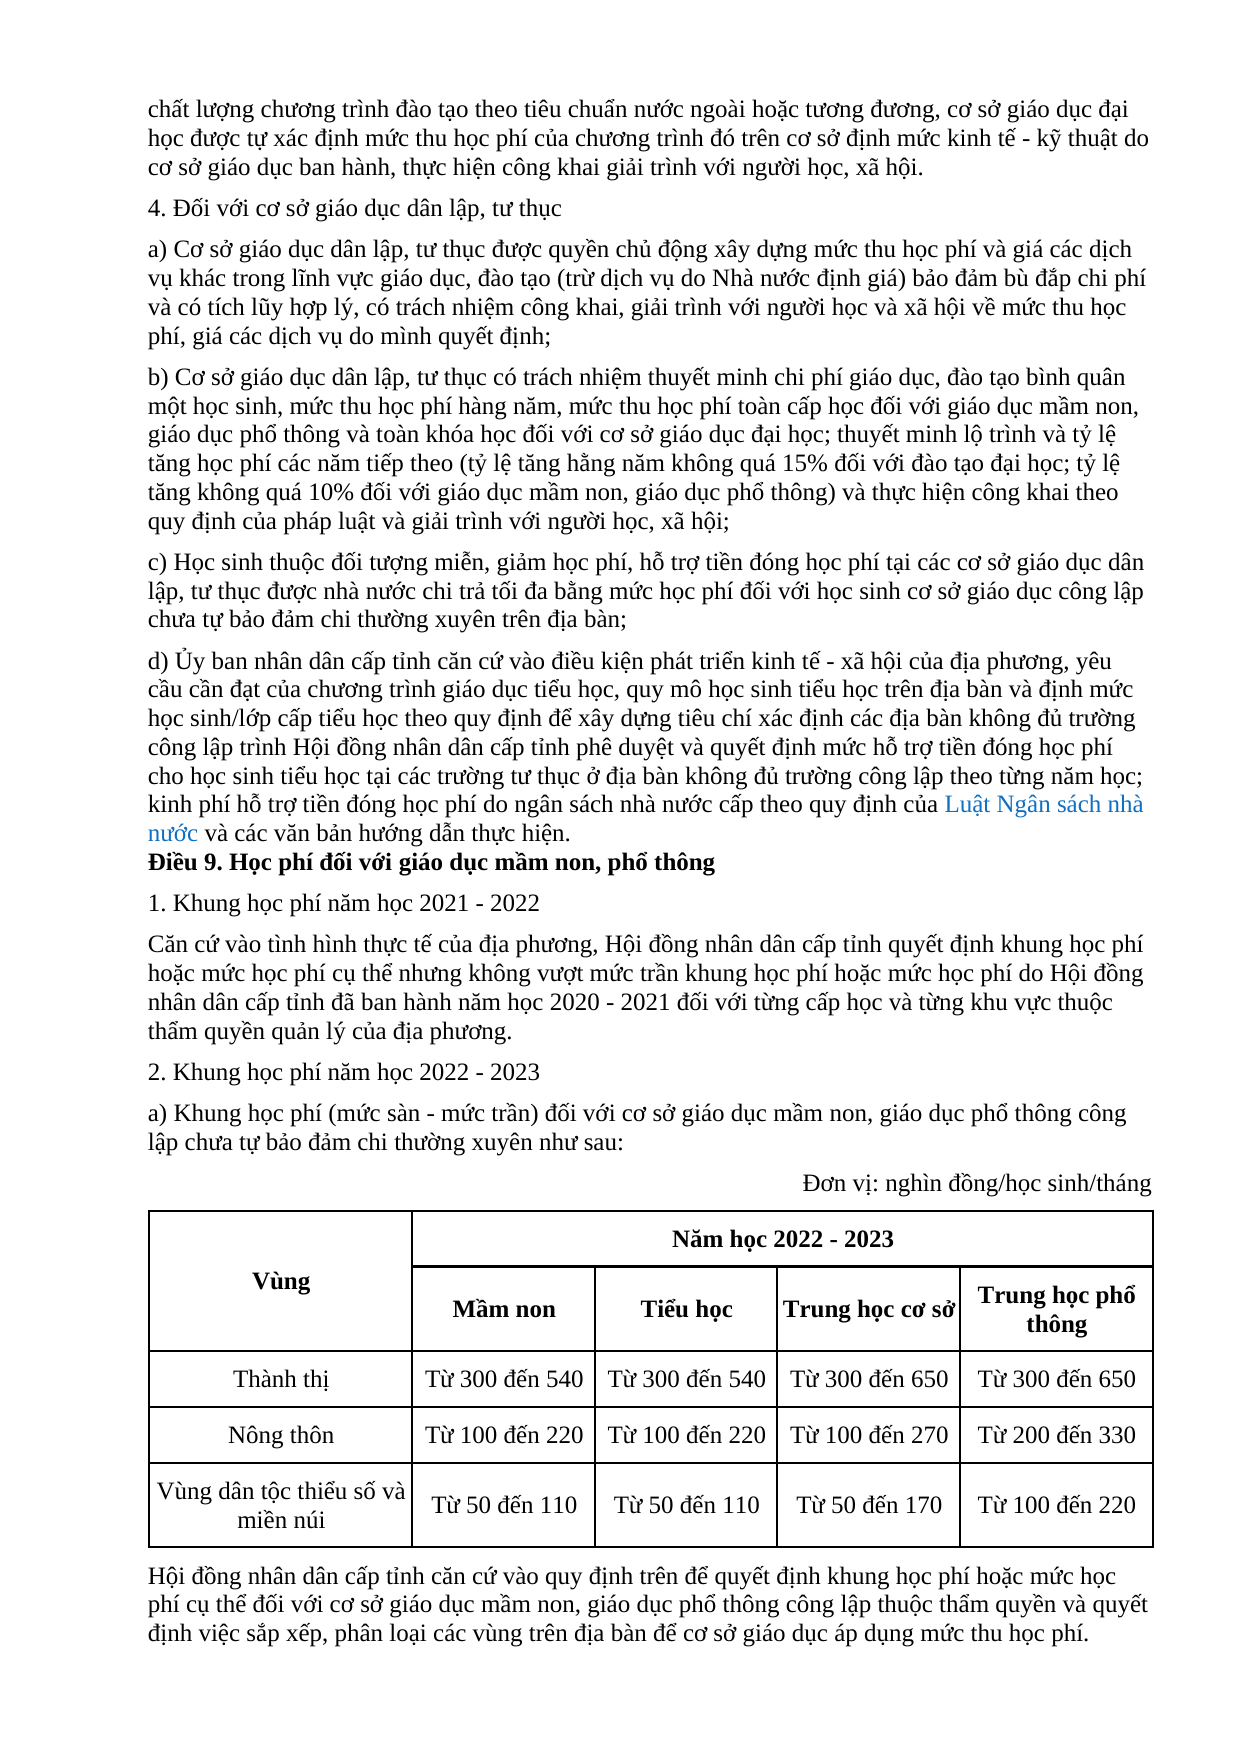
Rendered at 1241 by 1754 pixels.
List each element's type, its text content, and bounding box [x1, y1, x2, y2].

table_cell Từ 300 đến 650 [961, 1352, 1152, 1406]
text a) Cơ sở giáo dục dân lập, tư thục được quyền chủ động xây dựng mức thu học phí và giá các dịch vụ khác trong lĩnh vực giáo dục, đào tạo (trừ dịch vụ do Nhà nước định giá) bảo đảm bù đắp chi phí và có tích lũy hợp lý, có trách nhiệm công khai, giải trình với người học và xã hội về mức thu học phí, giá các dịch vụ do mình quyết định; [148, 234, 1152, 349]
text a) Khung học phí (mức sàn - mức trần) đối với cơ sở giáo dục mầm non, giáo dục phổ thông công lập chưa tự bảo đảm chi thường xuyên như sau: [148, 1098, 1152, 1156]
text c) Học sinh thuộc đối tượng miễn, giảm học phí, hỗ trợ tiền đóng học phí tại các cơ sở giáo dục dân lập, tư thục được nhà nước chi trả tối đa bằng mức học phí đối với học sinh cơ sở giáo dục công lập chưa tự bảo đảm chi thường xuyên trên địa bàn; [148, 547, 1152, 633]
table_cell Từ 100 đến 220 [413, 1408, 594, 1462]
table_cell Từ 100 đến 270 [778, 1408, 959, 1462]
text b) Cơ sở giáo dục dân lập, tư thục có trách nhiệm thuyết minh chi phí giáo dục, đào tạo bình quân một học sinh, mức thu học phí hàng năm, mức thu học phí toàn cấp học đối với giáo dục mầm non, giáo dục phổ thông và toàn khóa học đối với cơ sở giáo dục đại học; thuyết minh lộ trình và tỷ lệ tăng học phí các năm tiếp theo (tỷ lệ tăng hằng năm không quá 15% đối với đào tạo đại học; tỷ lệ tăng không quá 10% đối với giáo dục mầm non, giáo dục phổ thông) và thực hiện công khai theo quy định của pháp luật và giải trình với người học, xã hội; [148, 362, 1152, 534]
table_cell Từ 300 đến 540 [413, 1352, 594, 1406]
table_cell Trung học cơ sở [778, 1268, 959, 1350]
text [148, 94, 1152, 181]
text 1. Khung học phí năm học 2021 - 2022 [148, 888, 1152, 917]
table_cell Thành thị [150, 1352, 411, 1406]
text Căn cứ vào tình hình thực tế của địa phương, Hội đồng nhân dân cấp tỉnh quyết định khung học phí hoặc mức học phí cụ thể nhưng không vượt mức trần khung học phí hoặc mức học phí do Hội đồng nhân dân cấp tỉnh đã ban hành năm học 2020 - 2021 đối với từng cấp học và từng khu vực thuộc thẩm quyền quản lý của địa phương. [148, 929, 1152, 1044]
table_cell Trung học phổ thông [961, 1268, 1152, 1350]
table_cell Từ 300 đến 650 [778, 1352, 959, 1406]
table_cell Từ 300 đến 540 [596, 1352, 776, 1406]
text Điều 9. Học phí đối với giáo dục mầm non, phổ thông [148, 847, 1152, 876]
table_cell Từ 200 đến 330 [961, 1408, 1152, 1462]
text Hội đồng nhân dân cấp tỉnh căn cứ vào quy định trên để quyết định khung học phí hoặc mức học phí cụ thể đối với cơ sở giáo dục mầm non, giáo dục phổ thông công lập thuộc thẩm quyền và quyết định việc sắp xếp, phân loại các vùng trên địa bàn để cơ sở giáo dục áp dụng mức thu học phí. [148, 1561, 1152, 1647]
text 2. Khung học phí năm học 2022 - 2023 [148, 1057, 1152, 1086]
text d) Ủy ban nhân dân cấp tỉnh căn cứ vào điều kiện phát triển kinh tế - xã hội của địa phương, yêu cầu cần đạt của chương trình giáo dục tiểu học, quy mô học sinh tiểu học trên địa bàn và định mức học sinh/lớp cấp tiểu học theo quy định để xây dựng tiêu chí xác định các địa bàn không đủ trường công lập trình Hội đồng nhân dân cấp tỉnh phê duyệt và quyết định mức hỗ trợ tiền đóng học phí cho học sinh tiểu học tại các trường tư thục ở địa bàn không đủ trường công lập theo từng năm học; kinh phí hỗ trợ tiền đóng học phí do ngân sách nhà nước cấp theo quy định của Luật Ngân sách nhà nước và các văn bản hướng dẫn thực hiện. [148, 646, 1152, 847]
table_cell Nông thôn [150, 1408, 411, 1462]
table_header Vùng [150, 1212, 411, 1350]
table_cell Từ 50 đến 170 [778, 1464, 959, 1546]
table_cell Từ 100 đến 220 [961, 1464, 1152, 1546]
table_cell Từ 50 đến 110 [596, 1464, 776, 1546]
table_header Năm học 2022 - 2023 [413, 1212, 1152, 1265]
table_cell Tiểu học [596, 1268, 776, 1350]
table_cell Vùng dân tộc thiểu số và miền núi [150, 1464, 411, 1546]
table_cell Từ 100 đến 220 [596, 1408, 776, 1462]
table_cell Mầm non [413, 1268, 594, 1350]
text Đơn vị: nghìn đồng/học sinh/tháng [148, 1168, 1152, 1197]
text 4. Đối với cơ sở giáo dục dân lập, tư thục [148, 193, 1152, 222]
table_cell Từ 50 đến 110 [413, 1464, 594, 1546]
